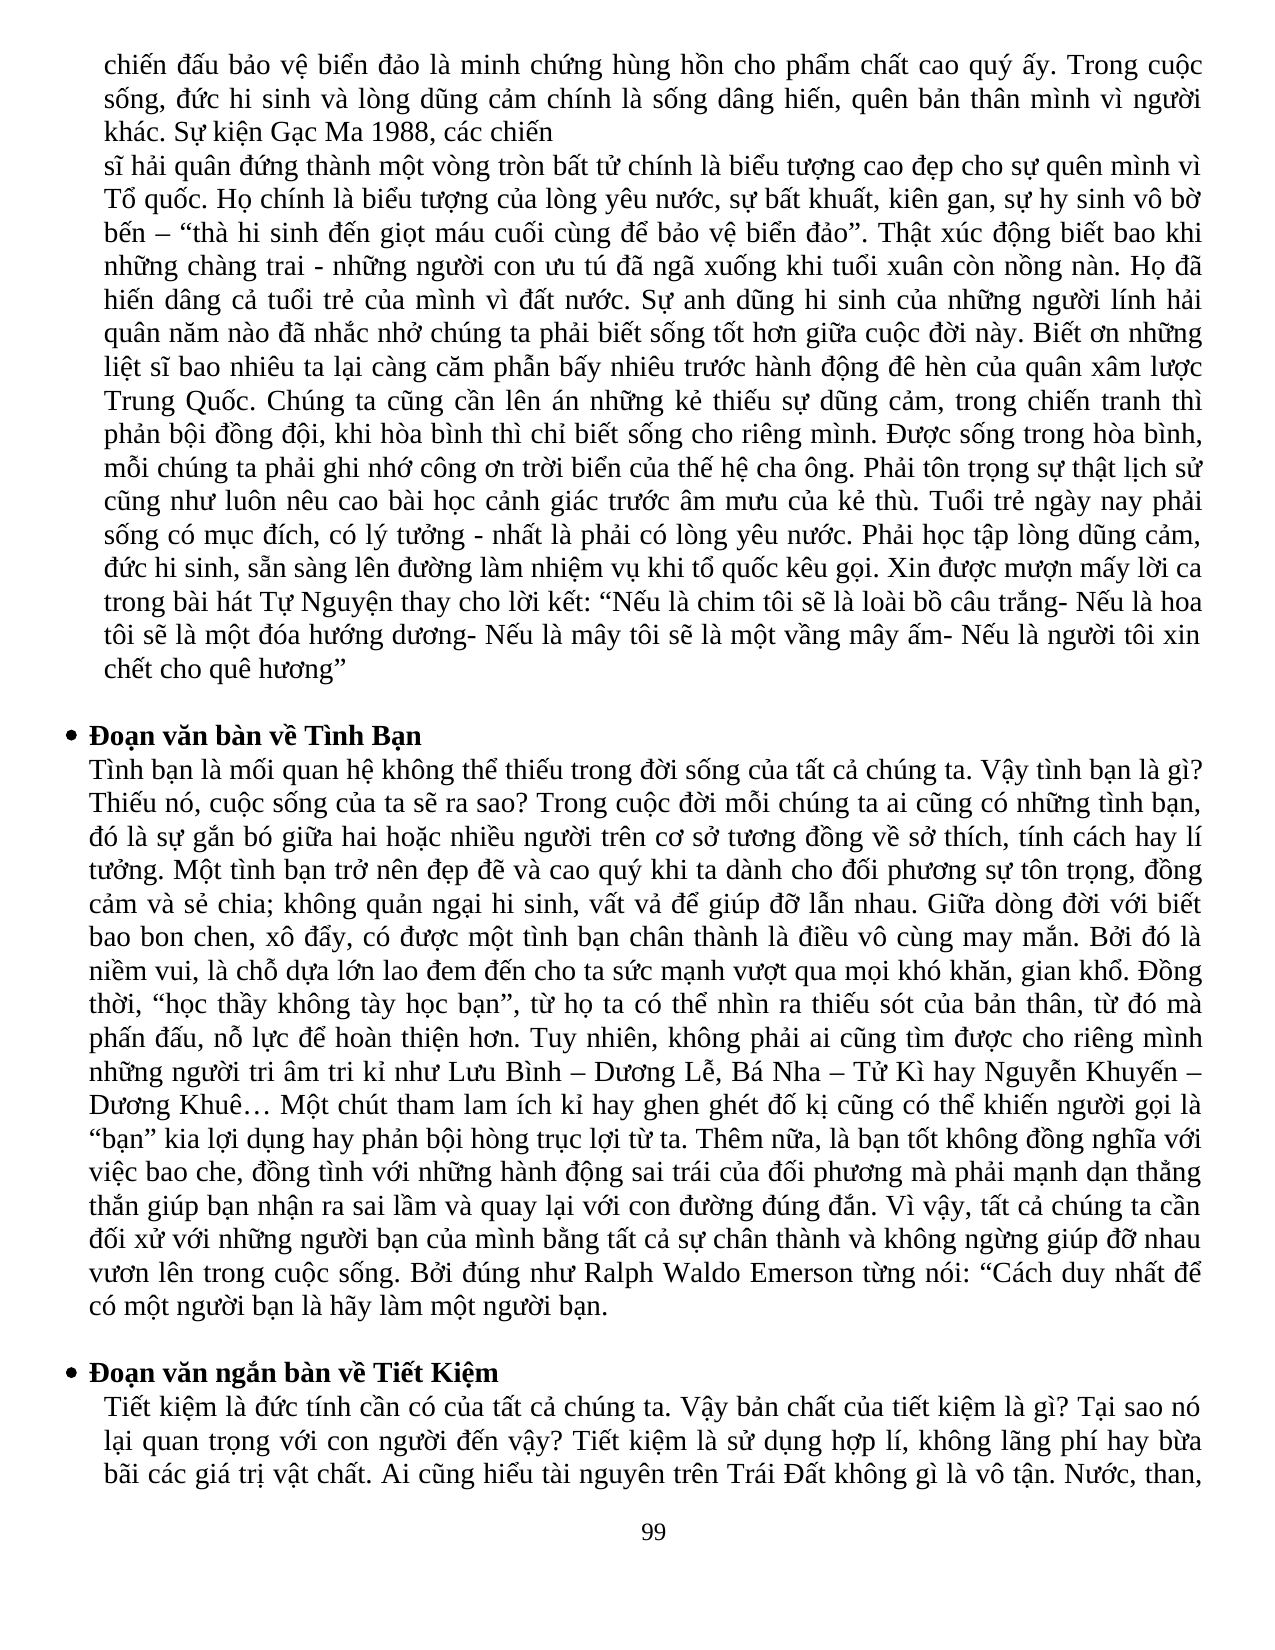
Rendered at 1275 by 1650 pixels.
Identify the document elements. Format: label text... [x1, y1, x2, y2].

text Tình bạn là mối quan hệ không thể thiếu trong đời sống của tất cả chúng ta. Vậy tình bạn là gì? Thiếu nó, cuộc sống của ta sẽ ra sao? Trong cuộc đời mỗi chúng ta ai cũng có những tình bạn, đó là sự gắn bó giữa hai hoặc nhiều người trên cơ sở tương đồng về sở thích, tính cách hay lí tưởng. Một tình bạn trở nên đẹp đẽ và cao quý khi ta dành cho đối phương sự tôn trọng, đồng cảm và sẻ chia; không quản ngại hi sinh, vất vả để giúp đỡ lẫn nhau. Giữa dòng đời với biết bao bon chen, xô đẩy, có được một tình bạn chân thành là điều vô cùng may mắn. Bởi đó là niềm vui, là chỗ dựa lớn lao đem đến cho ta sức mạnh vượt qua mọi khó khăn, gian khổ. Đồng thời, “học thầy không tày học bạn”, từ họ ta có thể nhìn ra thiếu sót của bản thân, từ đó mà phấn đấu, nỗ lực để hoàn thiện hơn. Tuy nhiên, không phải ai cũng tìm được cho riêng mình những người tri âm tri kỉ như Lưu Bình – Dương Lễ, Bá Nha – Tử Kì hay Nguyễn Khuyến – Dương Khuê… Một chút tham lam ích kỉ hay ghen ghét đố kị cũng có thể khiến người gọi là “bạn” kia lợi dụng hay phản bội hòng trục lợi từ ta. Thêm nữa, là bạn tốt không đồng nghĩa với việc bao che, đồng tình với những hành động sai trái của đối phương mà phải mạnh dạn thẳng thắn giúp bạn nhận ra sai lầm và quay lại với con đường đúng đắn. Vì vậy, tất cả chúng ta cần đối xử với những người bạn của mình bằng tất cả sự chân thành và không ngừng giúp đỡ nhau vươn lên trong cuộc sống. Bởi đúng như Ralph Waldo Emerson từng nói: “Cách duy nhất để có một người bạn là hãy làm một người bạn. [89, 752, 1204, 1322]
list Đoạn văn ngắn bàn về Tiết Kiệm [66, 1356, 1204, 1389]
text sĩ hải quân đứng thành một vòng tròn bất tử chính là biểu tượng cao đẹp cho sự quên mình vì Tổ quốc. Họ chính là biểu tượng của lòng yêu nước, sự bất khuất, kiên gan, sự hy sinh vô bờ bến – “thà hi sinh đến giọt máu cuối cùng để bảo vệ biển đảo”. Thật xúc động biết bao khi những chàng trai - những người con ưu tú đã ngã xuống khi tuổi xuân còn nồng nàn. Họ đã hiến dâng cả tuổi trẻ của mình vì đất nước. Sự anh dũng hi sinh của những người lính hải quân năm nào đã nhắc nhở chúng ta phải biết sống tốt hơn giữa cuộc đời này. Biết ơn những liệt sĩ bao nhiêu ta lại càng căm phẫn bấy nhiêu trước hành động đê hèn của quân xâm lược Trung Quốc. Chúng ta cũng cần lên án những kẻ thiếu sự dũng cảm, trong chiến tranh thì phản bội đồng đội, khi hòa bình thì chỉ biết sống cho riêng mình. Được sống trong hòa bình, mỗi chúng ta phải ghi nhớ công ơn trời biển của thế hệ cha ông. Phải tôn trọng sự thật lịch sử cũng như luôn nêu cao bài học cảnh giác trước âm mưu của kẻ thù. Tuổi trẻ ngày nay phải sống có mục đích, có lý tưởng - nhất là phải có lòng yêu nước. Phải học tập lòng dũng cảm, đức hi sinh, sẵn sàng lên đường làm nhiệm vụ khi tổ quốc kêu gọi. Xin được mượn mấy lời ca trong bài hát Tự Nguyện thay cho lời kết: “Nếu là chim tôi sẽ là loài bồ câu trắng- Nếu là hoa tôi sẽ là một đóa hướng dương- Nếu là mây tôi sẽ là một vầng mây ấm- Nếu là người tôi xin chết cho quê hương” [104, 148, 1204, 684]
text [104, 1389, 1204, 1490]
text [104, 47, 1204, 148]
list Đoạn văn bàn về Tình Bạn [66, 718, 1204, 752]
